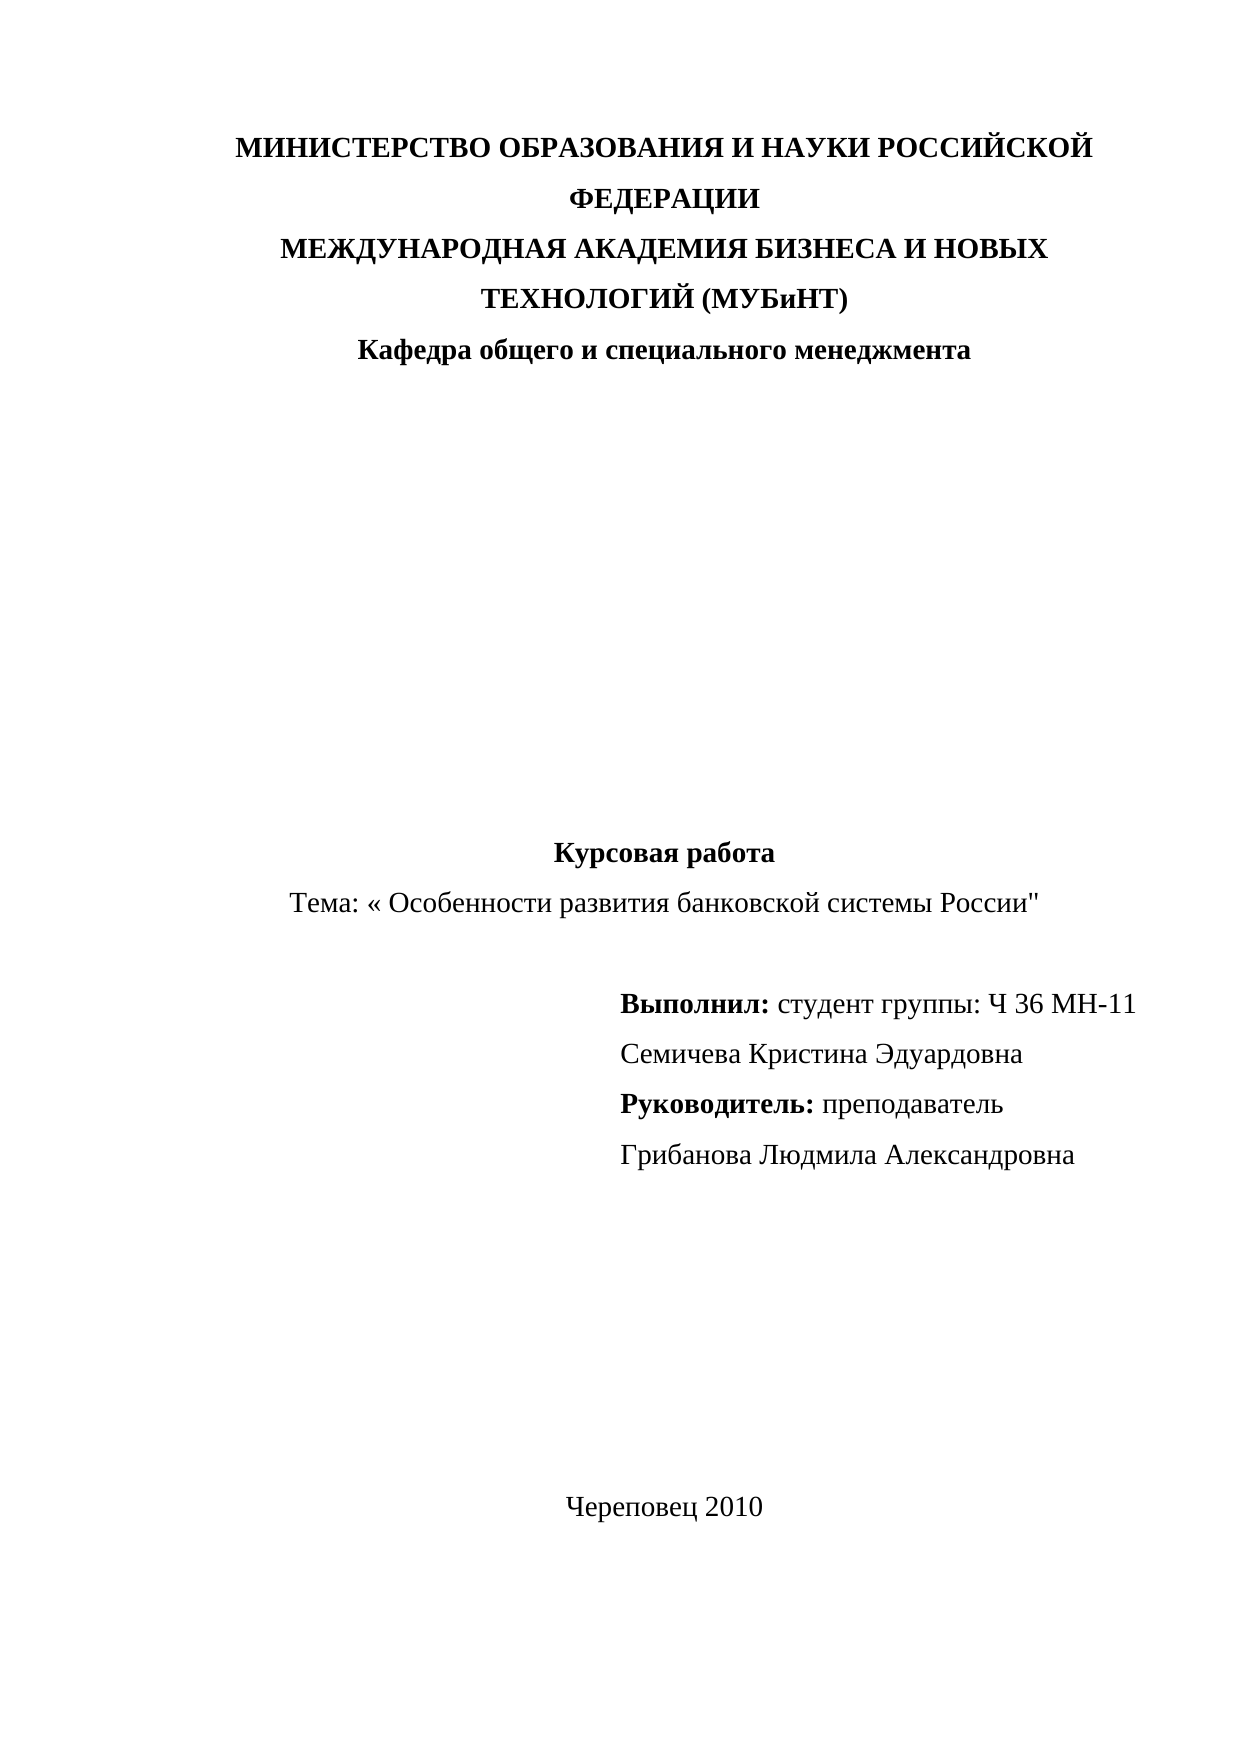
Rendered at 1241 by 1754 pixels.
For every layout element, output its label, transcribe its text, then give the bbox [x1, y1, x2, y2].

text Грибанова Людмила Александровна [620, 1137, 1152, 1170]
text Курсовая работа [177, 835, 1152, 868]
text Семичева Кристина Эдуардовна [620, 1036, 1152, 1070]
text Череповец 2010 [177, 1489, 1152, 1522]
text Выполнил: студент группы: Ч 36 МН-11 [620, 986, 1152, 1019]
text Руководитель: преподаватель [620, 1086, 1152, 1120]
subtitle МЕЖДУНАРОДНАЯ АКАДЕМИЯ БИЗНЕСА И НОВЫХ ТЕХНОЛОГИЙ (МУБиНТ) [177, 231, 1152, 315]
subtitle МИНИСТЕРСТВО ОБРАЗОВАНИЯ И НАУКИ РОССИЙСКОЙ ФЕДЕРАЦИИ [177, 131, 1152, 214]
text Тема: « Особенности развития банковской системы России" [177, 885, 1152, 919]
text Кафедра общего и специального менеджмента [177, 332, 1152, 365]
